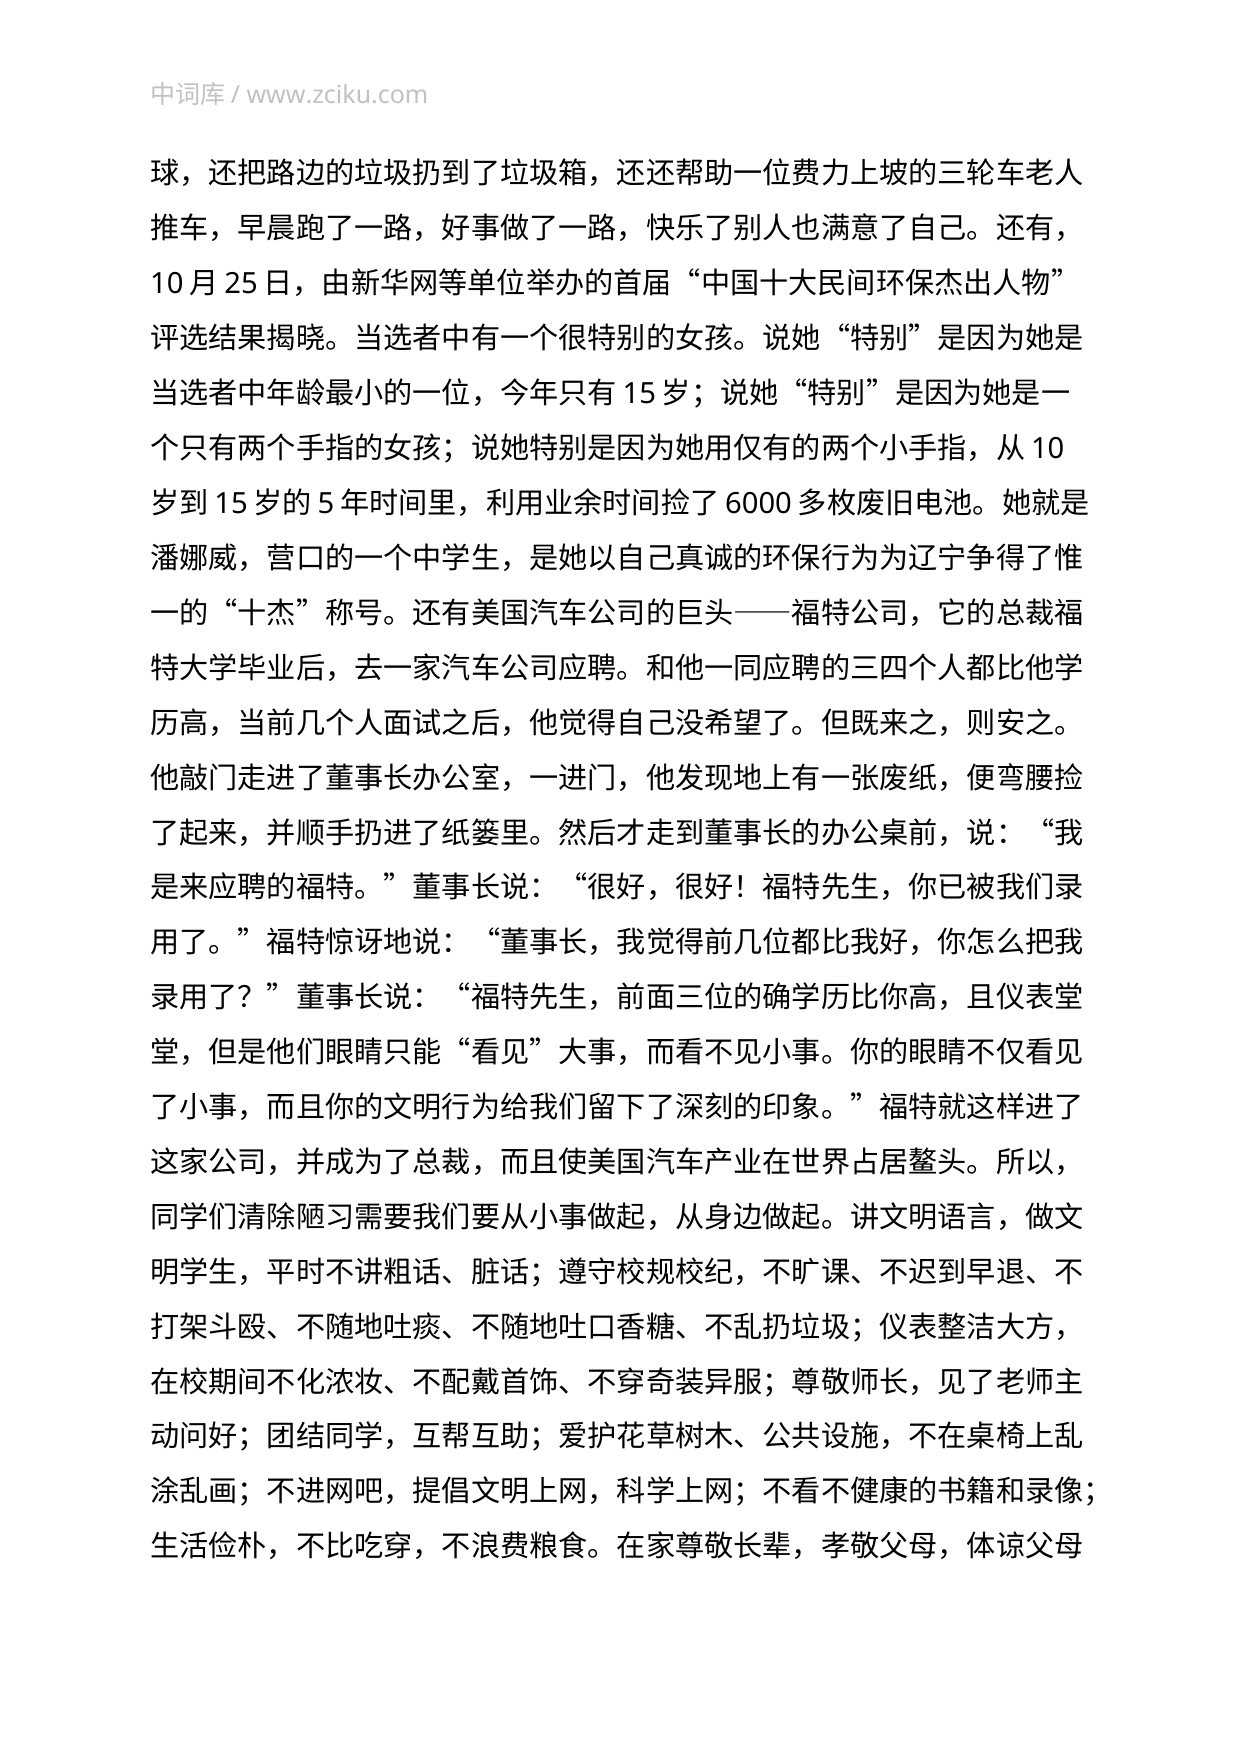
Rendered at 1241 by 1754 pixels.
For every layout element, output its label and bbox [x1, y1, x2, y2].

text [150, 150, 1090, 1565]
